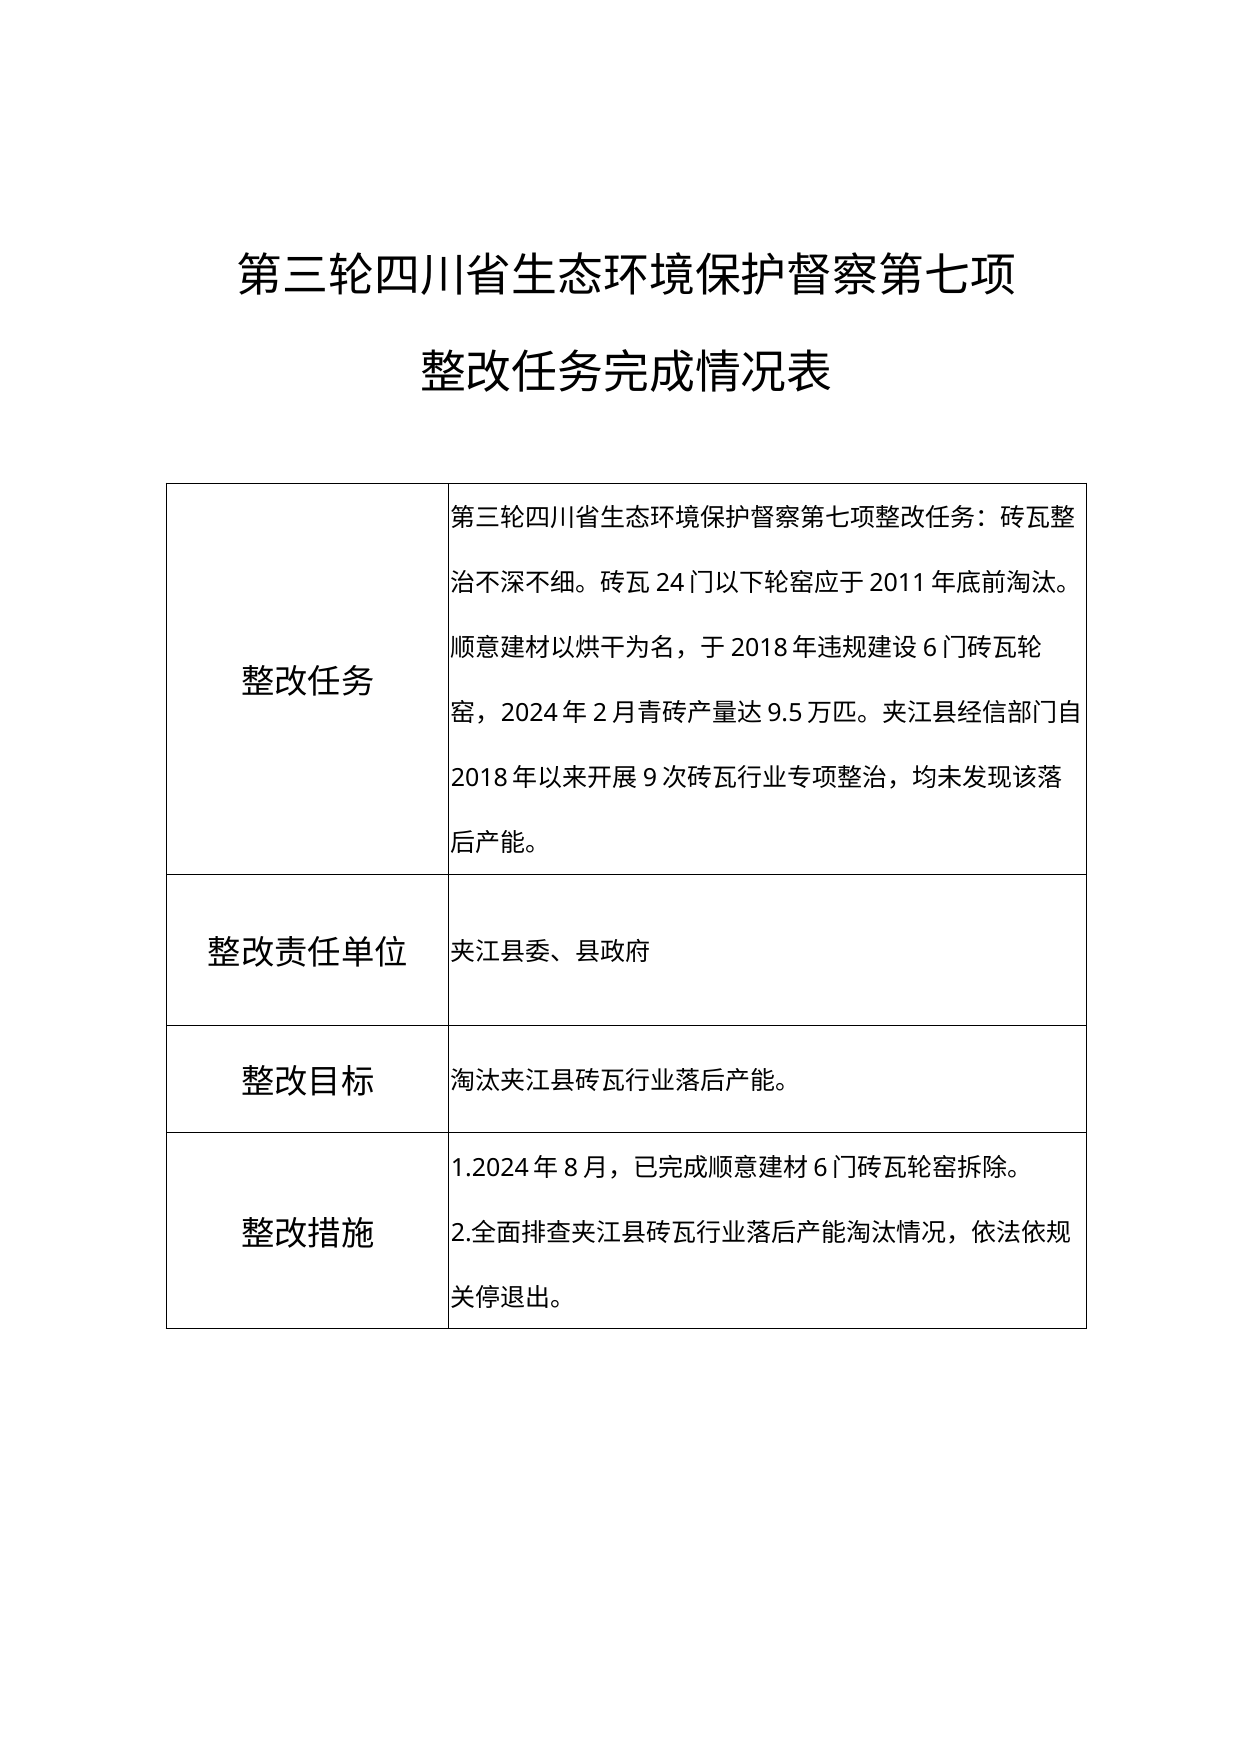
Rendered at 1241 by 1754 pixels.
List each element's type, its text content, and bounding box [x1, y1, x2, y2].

text 整改任务完成情况表 [165, 320, 1087, 417]
table_cell 1.2024年8月，已完成顺意建材6门砖瓦轮窑拆除。 2.全面排查夹江县砖瓦行业落后产能淘汰情况，依法依规关停退出。 [449, 1133, 1086, 1328]
text 第三轮四川省生态环境保护督察第七项 [165, 222, 1087, 320]
table_header 整改任务 [167, 484, 448, 873]
table_cell 夹江县委、县政府 [449, 875, 1086, 1025]
table_header 第三轮四川省生态环境保护督察第七项整改任务：砖瓦整治不深不细。砖瓦24门以下轮窑应于2011年底前淘汰。顺意建材以烘干为名，于2018年违规建设6门砖瓦轮窑，2024年2月青砖产量达9.5万匹。夹江县经信部门自2018年以来开展9次砖瓦行业专项整治，均未发现该落后产能。 [449, 484, 1086, 873]
table_cell 整改责任单位 [167, 875, 448, 1025]
table_cell 淘汰夹江县砖瓦行业落后产能。 [449, 1026, 1086, 1132]
table_cell 整改措施 [167, 1133, 448, 1328]
table_cell 整改目标 [167, 1026, 448, 1132]
